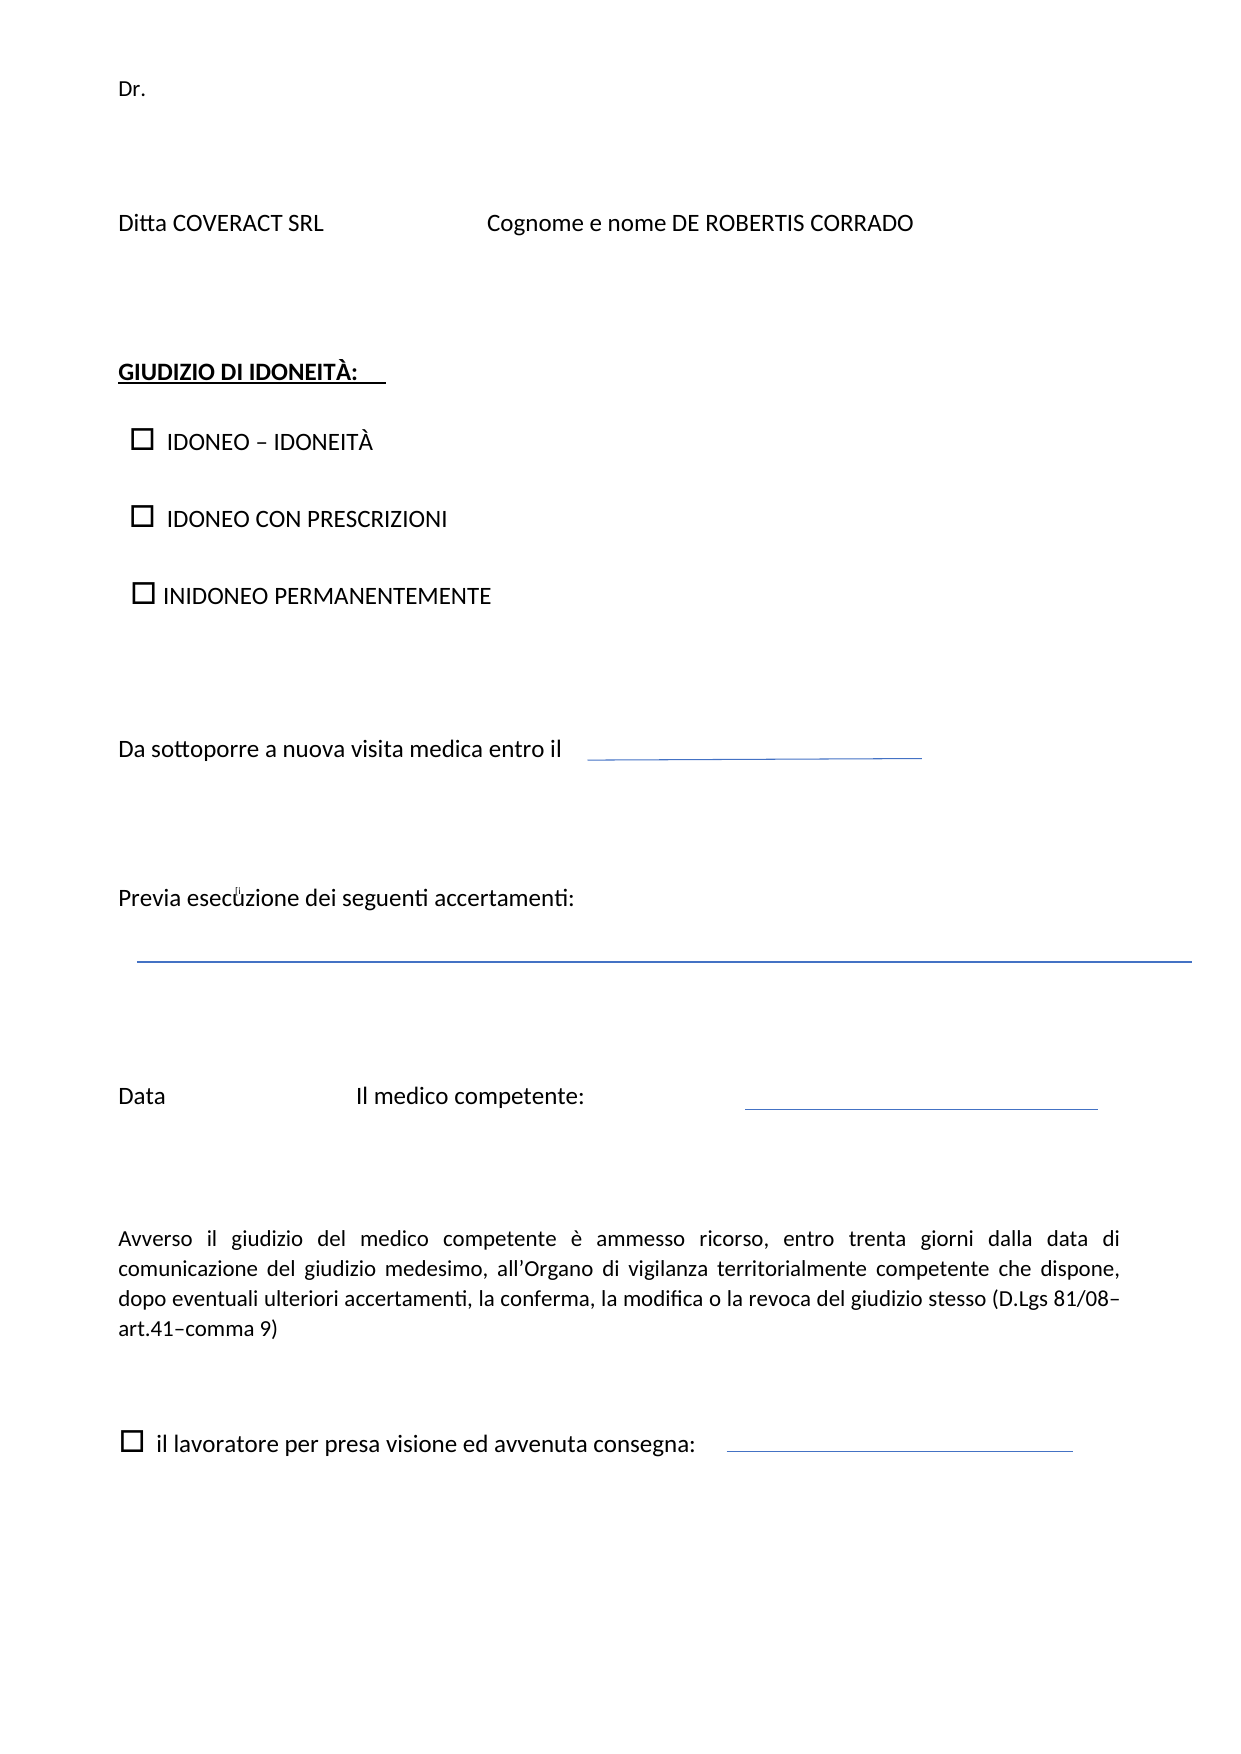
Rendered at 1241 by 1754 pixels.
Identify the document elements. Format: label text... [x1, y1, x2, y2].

text GIUDIZIO DI IDONEITÀ: [118, 356, 1122, 387]
text □ INIDONEO PERMANENTEMENTE [118, 560, 1122, 616]
text Da sottoporre a nuova visita medica entro il [118, 733, 1122, 764]
text Avverso il giudizio del medico competente è ammesso ricorso, entro trenta giorni dalla data di comunicazione del giudizio medesimo, all’Organo di vigilanza territorialmente competente che dispone, dopo eventuali ulteriori accertamenti, la conferma, la modifica o la revoca del giudizio stesso (D.Lgs 81/08–art.41–comma 9) [118, 1224, 1122, 1342]
text Ditta COVERACT SRL Cognome e nome DE ROBERTIS CORRADO [118, 207, 1122, 238]
text Data Il medico competente: [118, 1080, 1122, 1111]
text □ IDONEO – IDONEITÀ [118, 406, 1122, 462]
text □ IDONEO CON PRESCRIZIONI [118, 483, 1122, 539]
text Previa esecuzione dei seguenti accertamenti: [118, 882, 1122, 913]
text □ il lavoratore per presa visione ed avvenuta consegna: [118, 1408, 1122, 1464]
